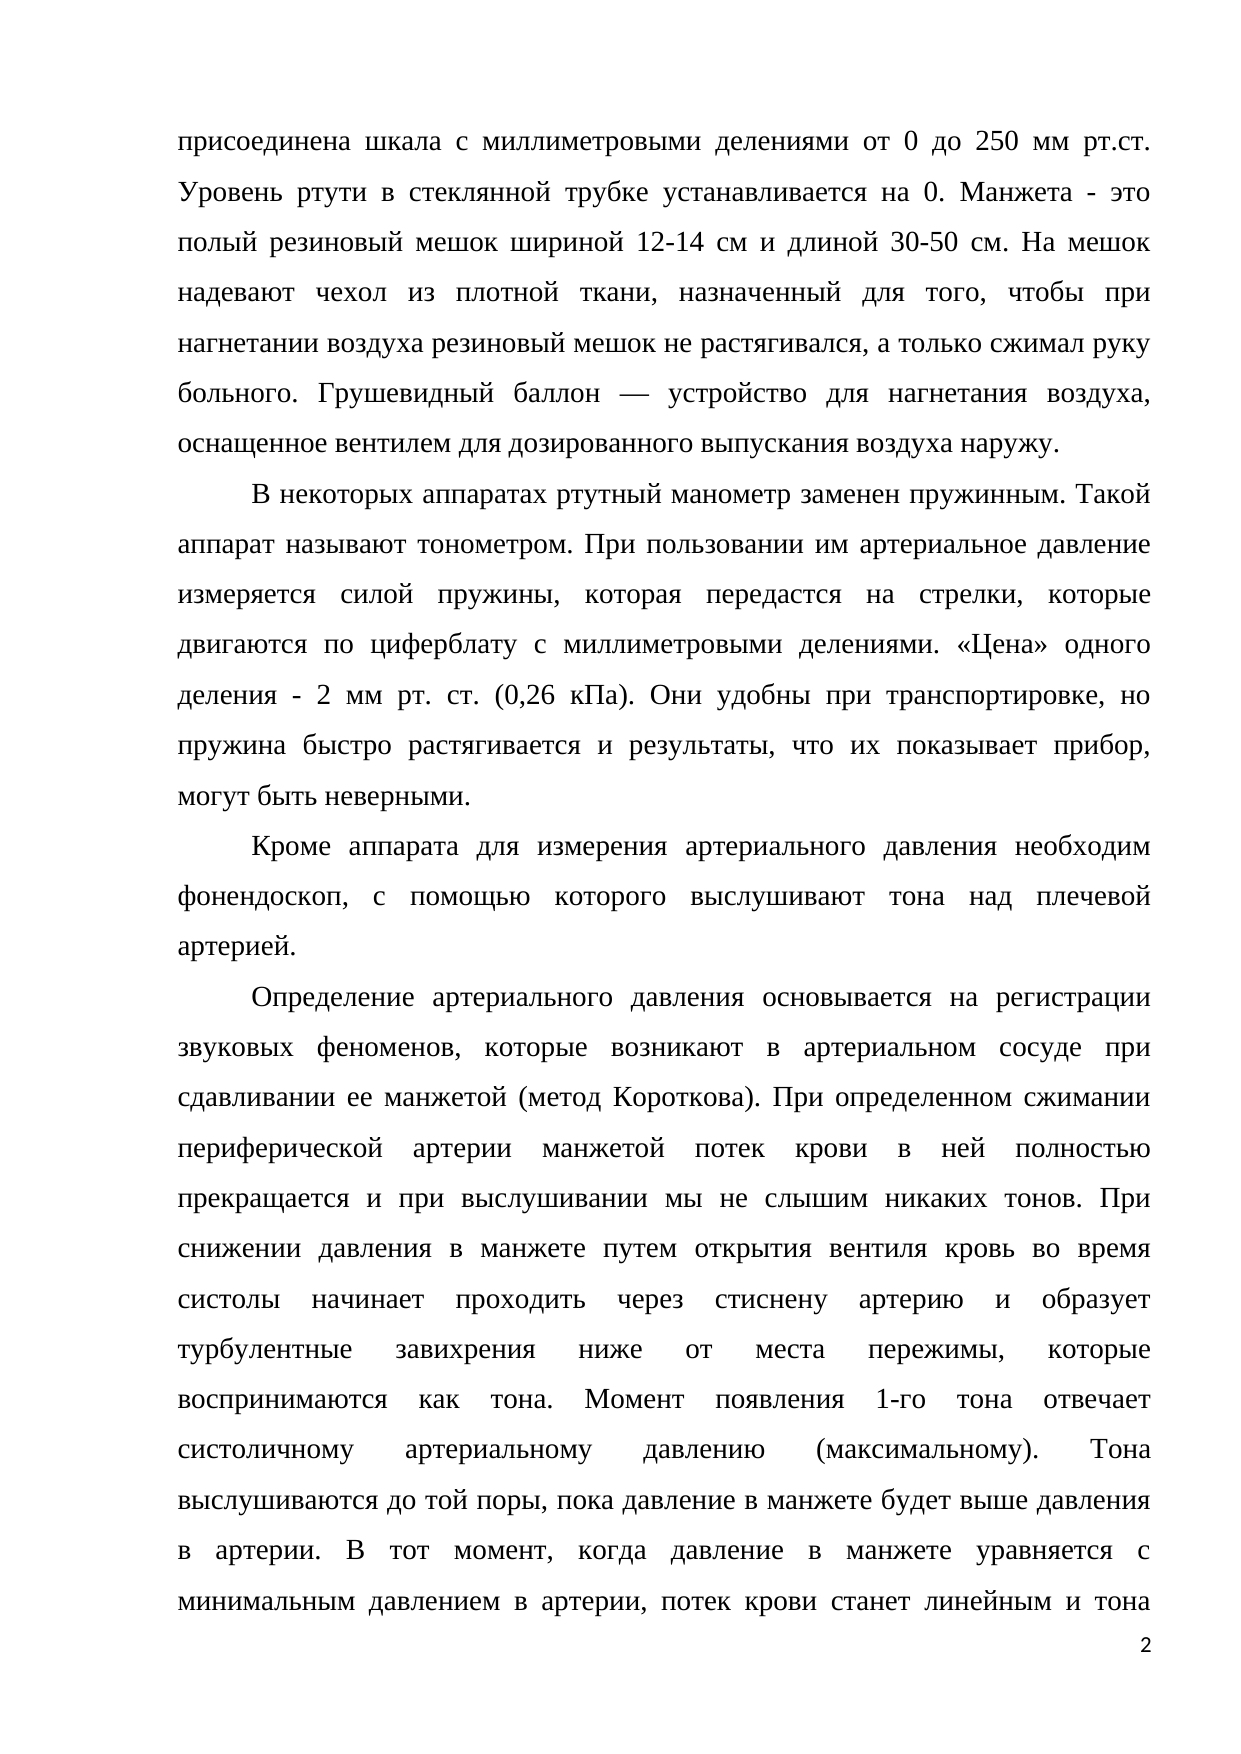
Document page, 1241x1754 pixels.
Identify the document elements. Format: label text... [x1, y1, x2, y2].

text Кроме аппарата для измерения артериального давления необходим фонендоскоп, с помощью которого выслушивают тона над плечевой артерией. [177, 828, 1152, 962]
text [177, 979, 1152, 1616]
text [177, 123, 1152, 459]
text В некоторых аппаратах ртутный манометр заменен пружинным. Такой аппарат называют тонометром. При пользовании им артериальное давление измеряется силой пружины, которая передастся на стрелки, которые двигаются по циферблату с миллиметровыми делениями. «Цена» одного деления - 2 мм рт. ст. (0,26 кПа). Они удобны при транспортировке, но пружина быстро растягивается и результаты, что их показывает прибор, могут быть неверными. [177, 476, 1152, 811]
